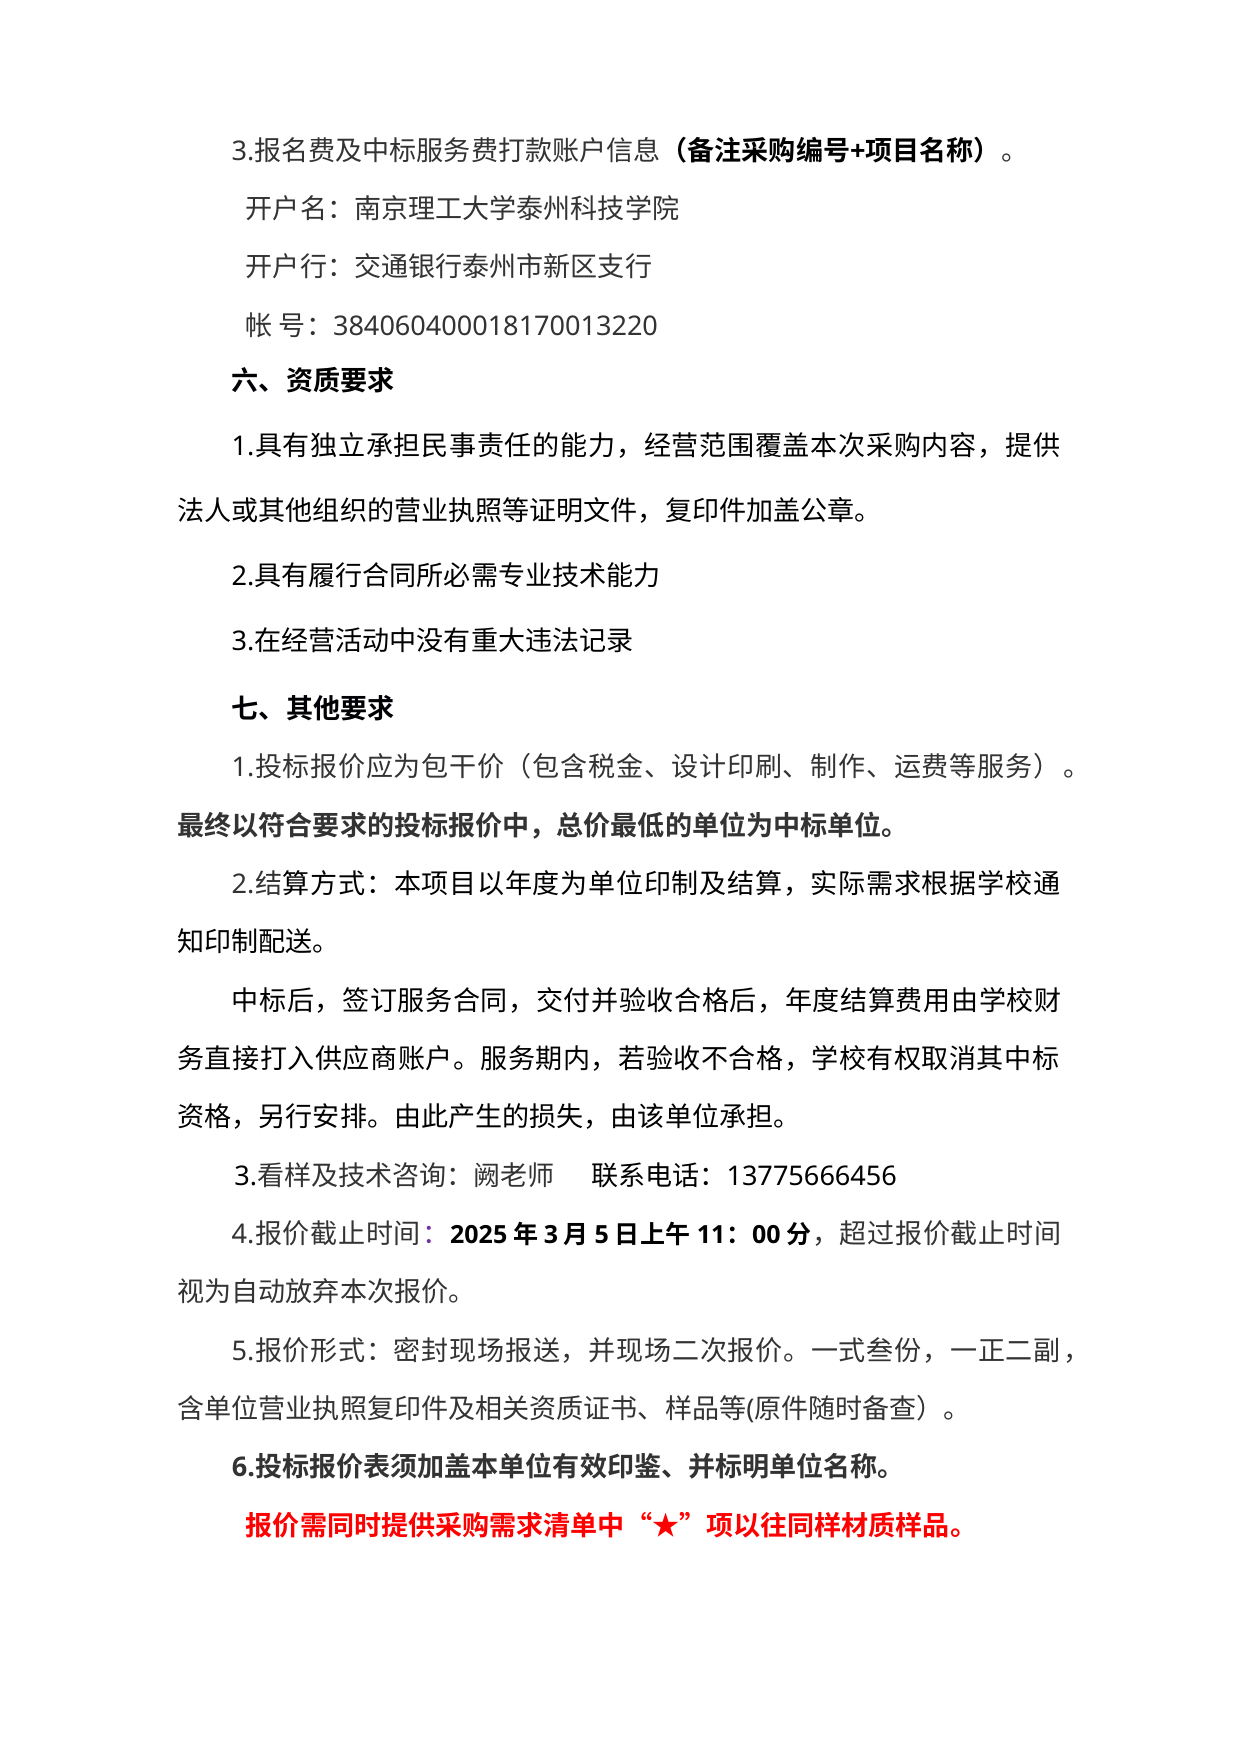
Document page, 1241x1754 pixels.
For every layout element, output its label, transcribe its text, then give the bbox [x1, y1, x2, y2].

text 3.看样及技术咨询：阙老师 联系电话：13775666456 [177, 1138, 1063, 1197]
text 4.报价截止时间：2025年3月5日上午11：00分，超过报价截止时间视为自动放弃本次报价。 [177, 1197, 1063, 1313]
text 5.报价形式：密封现场报送，并现场二次报价。一式叁份，一正二副，含单位营业执照复印件及相关资质证书、样品等(原件随时备查）。 [177, 1313, 1063, 1430]
text 1.投标报价应为包干价（包含税金、设计印刷、制作、运费等服务）。最终以符合要求的投标报价中，总价最低的单位为中标单位。 [177, 730, 1063, 847]
text 2.结算方式：本项目以年度为单位印制及结算，实际需求根据学校通知印制配送。 [177, 847, 1063, 963]
text 6.投标报价表须加盖本单位有效印鉴、并标明单位名称。 [177, 1430, 1063, 1488]
text 开户行：交通银行泰州市新区支行 [177, 230, 1063, 288]
text 帐 号：384060400018170013220 [177, 288, 1063, 347]
text 六、资质要求 [177, 347, 1063, 412]
text 七、其他要求 [177, 672, 1063, 730]
text 中标后，签订服务合同，交付并验收合格后，年度结算费用由学校财务直接打入供应商账户。服务期内，若验收不合格，学校有权取消其中标资格，另行安排。由此产生的损失，由该单位承担。 [177, 963, 1063, 1138]
text 3.报名费及中标服务费打款账户信息（备注采购编号+项目名称）。 [177, 113, 1063, 172]
text 2.具有履行合同所必需专业技术能力 [177, 542, 1063, 607]
text 1.具有独立承担民事责任的能力，经营范围覆盖本次采购内容，提供法人或其他组织的营业执照等证明文件，复印件加盖公章。 [177, 412, 1063, 542]
text 3.在经营活动中没有重大违法记录 [177, 607, 1063, 672]
text 开户名：南京理工大学泰州科技学院 [177, 172, 1063, 230]
text 报价需同时提供采购需求清单中“★”项以往同样材质样品。 [177, 1488, 1063, 1547]
